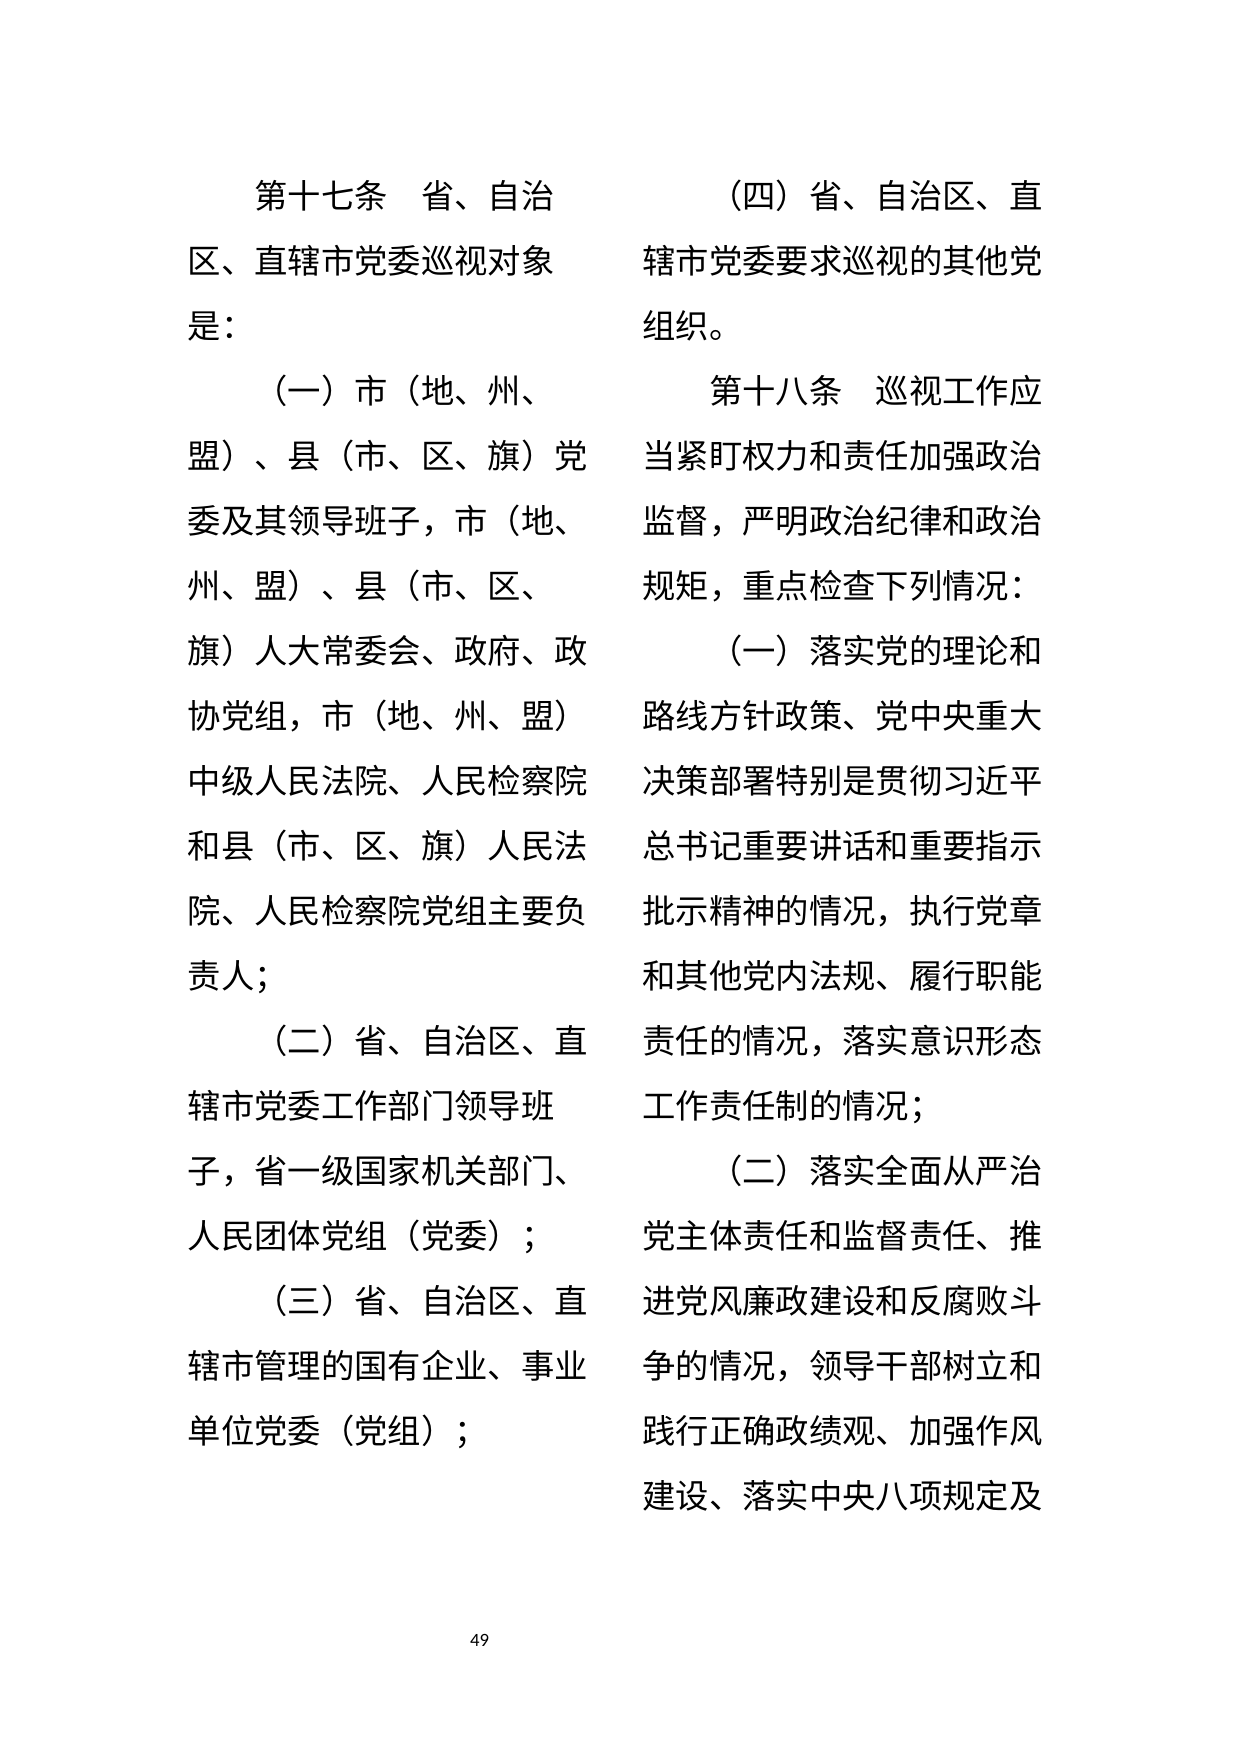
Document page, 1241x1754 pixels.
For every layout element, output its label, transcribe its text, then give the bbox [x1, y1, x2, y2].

text （一）落实党的理论和路线方针政策、党中央重大决策部署特别是贯彻习近平总书记重要讲话和重要指示批示精神的情况，执行党章和其他党内法规、履行职能责任的情况，落实意识形态工作责任制的情况； [642, 617, 1053, 1137]
text 第十八条 巡视工作应当紧盯权力和责任加强政治监督，严明政治纪律和政治规矩，重点检查下列情况： [642, 357, 1053, 617]
text 第十七条 省、自治区、直辖市党委巡视对象是： [187, 162, 598, 357]
text （二）落实全面从严治党主体责任和监督责任、推进党风廉政建设和反腐败斗争的情况，领导干部树立和践行正确政绩观、加强作风建设、落实中央八项规定及其实施细则精神、廉洁自律的情况； [642, 1137, 1053, 1527]
text （二）省、自治区、直辖市党委工作部门领导班子，省一级国家机关部门、人民团体党组（党委）； [187, 1007, 598, 1267]
text （一）市（地、州、盟）、县（市、区、旗）党委及其领导班子，市（地、州、盟）、县（市、区、旗）人大常委会、政府、政协党组，市（地、州、盟）中级人民法院、人民检察院和县（市、区、旗）人民法院、人民检察院党组主要负责人； [187, 357, 598, 1007]
text （三）省、自治区、直辖市管理的国有企业、事业单位党委（党组）； [187, 1267, 598, 1462]
text （四）省、自治区、直辖市党委要求巡视的其他党组织。 [642, 162, 1053, 357]
